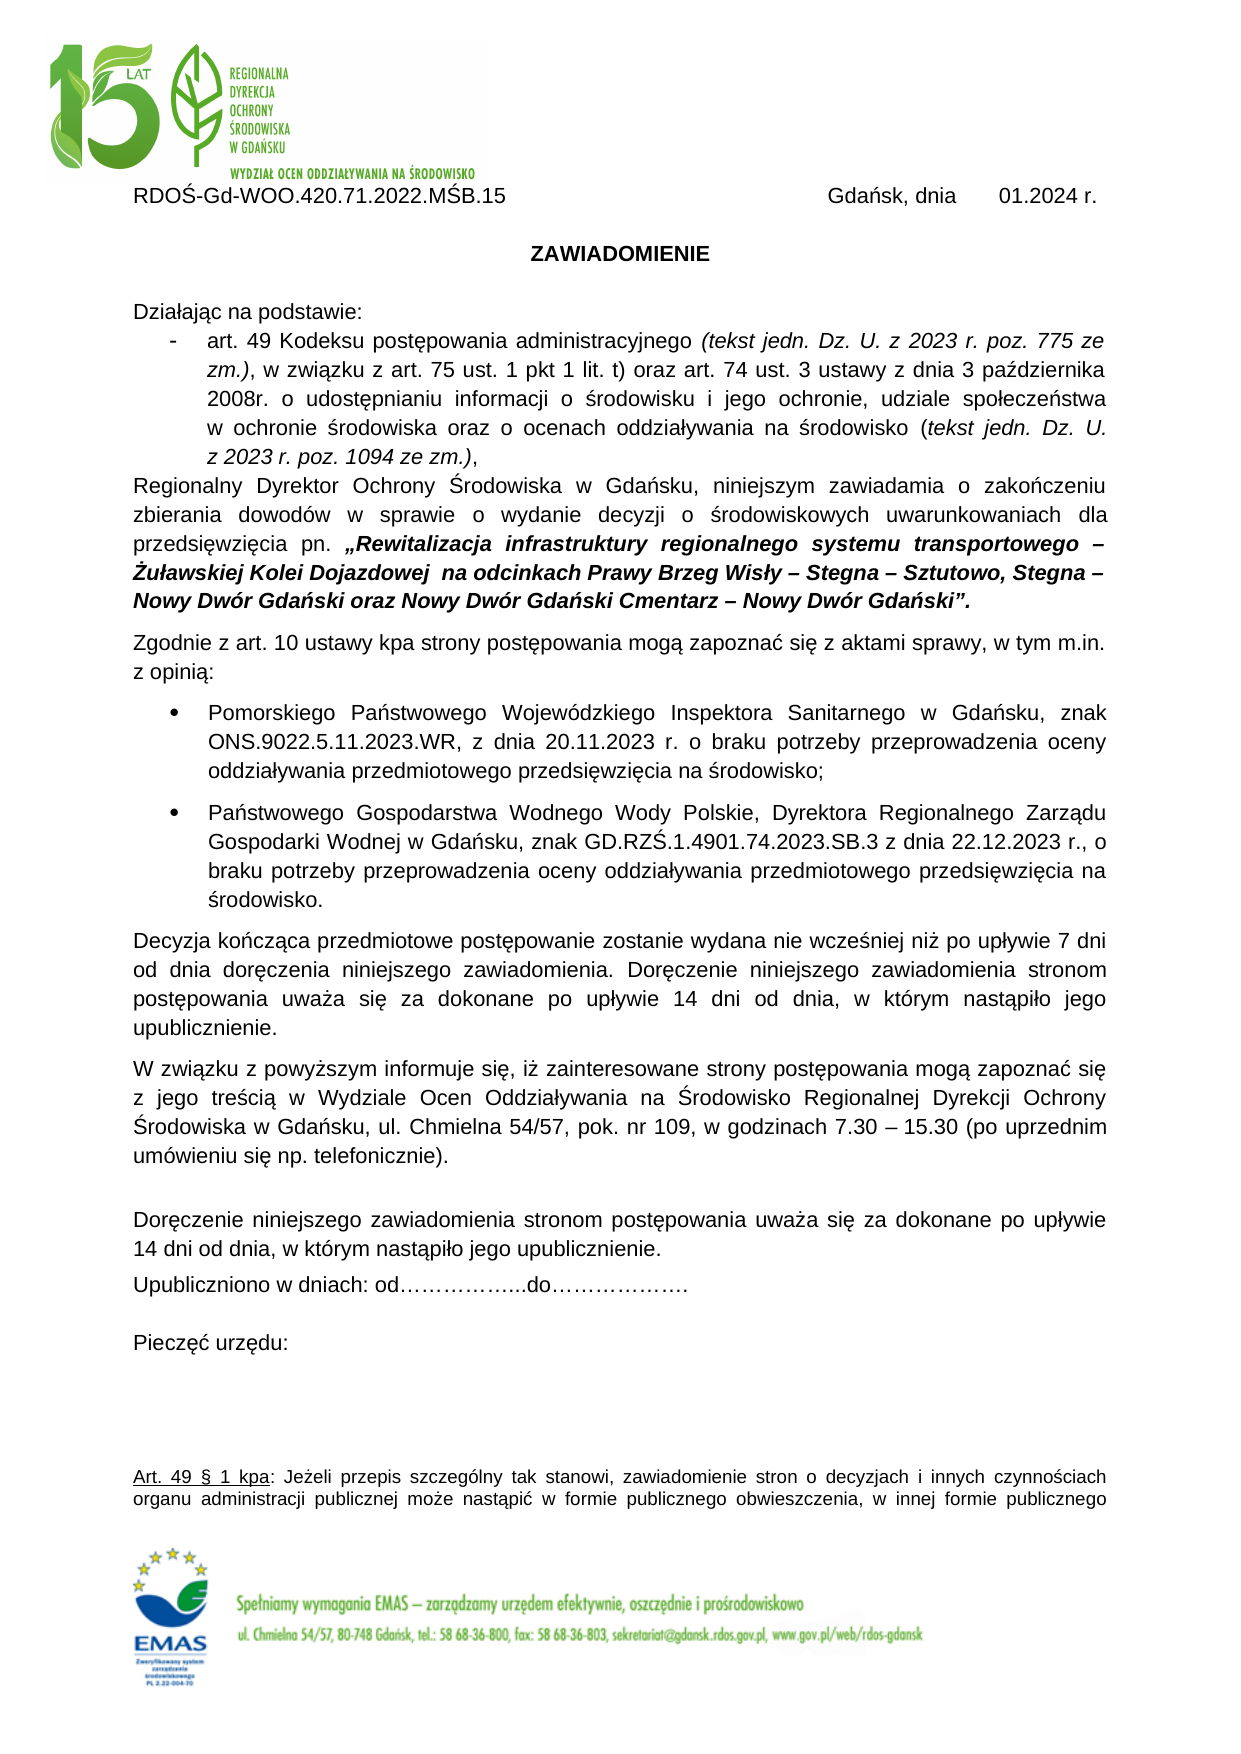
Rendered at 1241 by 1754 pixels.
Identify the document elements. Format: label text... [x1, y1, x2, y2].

picture [132, 1548, 947, 1691]
text Decyzja kończąca przedmiotowe postępowanie zostanie wydana nie wcześniej niż po upływie 7 dni od dnia doręczenia niniejszego zawiadomienia. Doręczenie niniejszego zawiadomienia stronom postępowania uważa się za dokonane po upływie 14 dni od dnia, w którym nastąpiło jego upublicznienie. [133, 928, 1107, 1040]
text Doręczenie niniejszego zawiadomienia stronom postępowania uważa się za dokonane po upływie 14 dni od dnia, w którym nastąpiło jego upublicznienie. [133, 1207, 1107, 1262]
text W związku z powyższym informuje się, iż zainteresowane strony postępowania mogą zapoznać się z jego treścią w Wydziale Ocen Oddziaływania na Środowisko Regionalnej Dyrekcji Ochrony Środowiska w Gdańsku, ul. Chmielna 54/57, pok. nr 109, w godzinach 7.30 – 15.30 (po uprzednim umówieniu się np. telefonicznie). [133, 1056, 1107, 1168]
picture [44, 35, 488, 183]
list art. 49 Kodeksu postępowania administracyjnego (tekst jedn. Dz. U. z 2023 r. poz. 775 ze zm.), w związku z art. 75 ust. 1 pkt 1 lit. t) oraz art. 74 ust. 3 ustawy z dnia 3 października 2008r. o udostępnianiu informacji o środowisku i jego ochronie, udziale społeczeństwa w ochronie środowiska oraz o ocenach oddziaływania na środowisko (tekst jedn. Dz. U. z 2023 r. poz. 1094 ze zm.), [169, 328, 1107, 469]
list Pomorskiego Państwowego Wojewódzkiego Inspektora Sanitarnego w Gdańsku, znak ONS.9022.5.11.2023.WR, z dnia 20.11.2023 r. o braku potrzeby przeprowadzenia oceny oddziaływania przedmiotowego przedsięwzięcia na środowisko; [170, 700, 1107, 783]
text Zgodnie z art. 10 ustawy kpa strony postępowania mogą zapoznać się z aktami sprawy, w tym m.in. z opinią: [133, 630, 1107, 684]
text Regionalny Dyrektor Ochrony Środowiska w Gdańsku, niniejszym zawiadamia o zakończeniu zbierania dowodów w sprawie o wydanie decyzji o środowiskowych uwarunkowaniach dla przedsięwzięcia pn. „Rewitalizacja infrastruktury regionalnego systemu transportowego – Żuławskiej Kolei Dojazdowej na odcinkach Prawy Brzeg Wisły – Stegna – Sztutowo, Stegna – Nowy Dwór Gdański oraz Nowy Dwór Gdański Cmentarz – Nowy Dwór Gdański”. [133, 473, 1107, 614]
text Upubliczniono w dniach: od……………...do………………. [133, 1272, 1107, 1297]
text ZAWIADOMIENIE [133, 241, 1107, 266]
text Pieczęć urzędu: [133, 1329, 1107, 1355]
text RDOŚ-Gd-WOO.420.71.2022.MŚB.15 Gdańsk, dnia 01.2024 r. [133, 183, 1107, 208]
text Działając na podstawie: [133, 299, 1107, 324]
list Państwowego Gospodarstwa Wodnego Wody Polskie, Dyrektora Regionalnego Zarządu Gospodarki Wodnej w Gdańsku, znak GD.RZŚ.1.4901.74.2023.SB.3 z dnia 22.12.2023 r., o braku potrzeby przeprowadzenia oceny oddziaływania przedmiotowego przedsięwzięcia na środowisko. [170, 800, 1107, 912]
